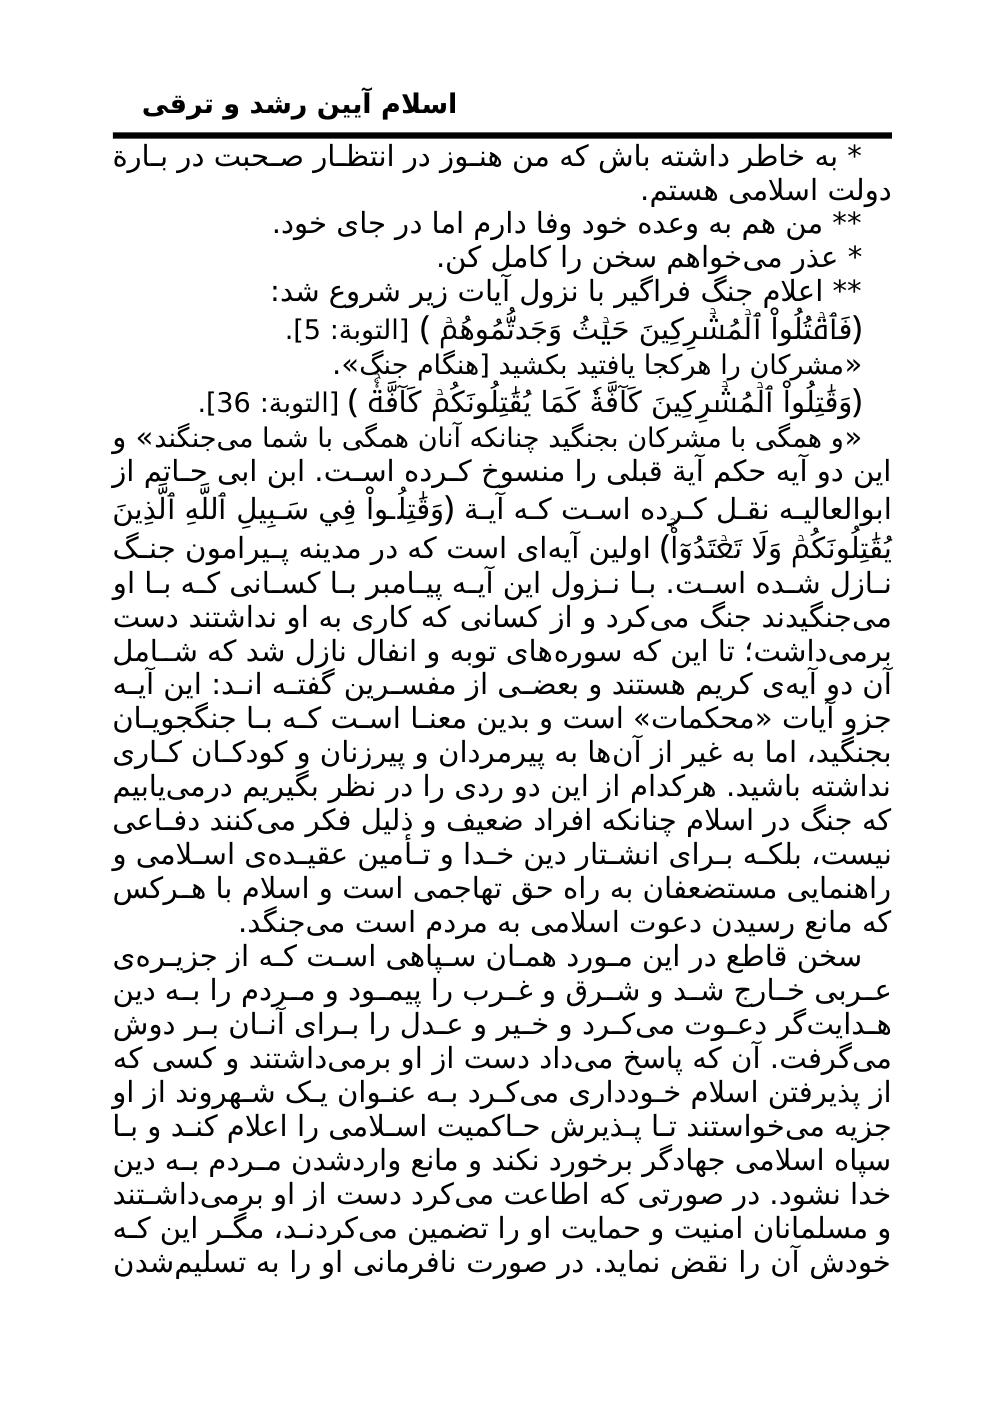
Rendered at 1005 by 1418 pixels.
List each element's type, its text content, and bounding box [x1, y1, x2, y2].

text * عذر می‌خواهم سخن را کامل کن. [112, 241, 892, 275]
text «مشرکان را هرکجا یافتید بکشید [هنگام جنگ». [112, 348, 892, 382]
text ** من هم به وعده خود وفا دارم اما در جای خود. [112, 207, 892, 241]
text ﴿فَٱقۡتُلُواْ ٱلۡمُشۡرِكِينَ حَيۡثُ وَجَدتُّمُوهُمۡ ﴾ [التوبة: 5]. [112, 309, 892, 348]
text ﴿وَقَٰتِلُواْ ٱلۡمُشۡرِكِينَ كَآفَّةٗ كَمَا يُقَٰتِلُونَكُمۡ كَآفَّةٗۚ ﴾ [التوبة: 36]. [112, 382, 892, 420]
text ** اعلام جنگ فراگیر با نزول آیات زیر شروع شد: [112, 275, 892, 309]
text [112, 939, 892, 1279]
text * به خاطر داشته باش که من هنوز در انتظار صحبت در بارة دولت اسلامی هستم. [112, 139, 892, 207]
text «و همگی با مشرکان بجنگید چنانکه آنان همگی با شما می‌جنگند» و این دو آیه حکم آیة قبلی را منسوخ کرده است. ابن ابی حاتم از ابوالعالیه نقل کرده است که آیة ﴿وَقَٰتِلُواْ فِي سَبِيلِ ٱللَّهِ ٱلَّذِينَ يُقَٰتِلُونَكُمۡ وَلَا تَعۡتَدُوٓاْۚ﴾ اولین آیه‌ای است که در مدینه پیرامون جنگ نازل شده است. با نزول این آیه پیامبر با کسانی که با او می‌جنگیدند جنگ می‌کرد و از کسانی که کاری به او نداشتند دست برمی‌داشت؛ تا این که سوره‌های توبه و انفال نازل شد که شامل آن دو آیه‌ی کریم هستند و بعضی از مفسرین گفته اند: این آیه جزو آیات «محکمات» است و بدین معنا است که با جنگجویان بجنگید، اما به غیر از آن‌ها به پیرمردان و پیرزنان و کودکان کاری نداشته باشید. هرکدام از این دو ردی را در نظر بگیریم درمی‌یابیم که جنگ در اسلام چنانکه افراد ضعیف و ذلیل فکر می‌کنند دفاعی نیست، بلکه برای انشتار دین خدا و تأمین عقیده‌ی اسلامی و راهنمایی مستضعفان به راه حق تهاجمی است و اسلام با هرکس که مانع رسیدن دعوت اسلامی به مردم است می‌جنگد. [112, 420, 892, 939]
